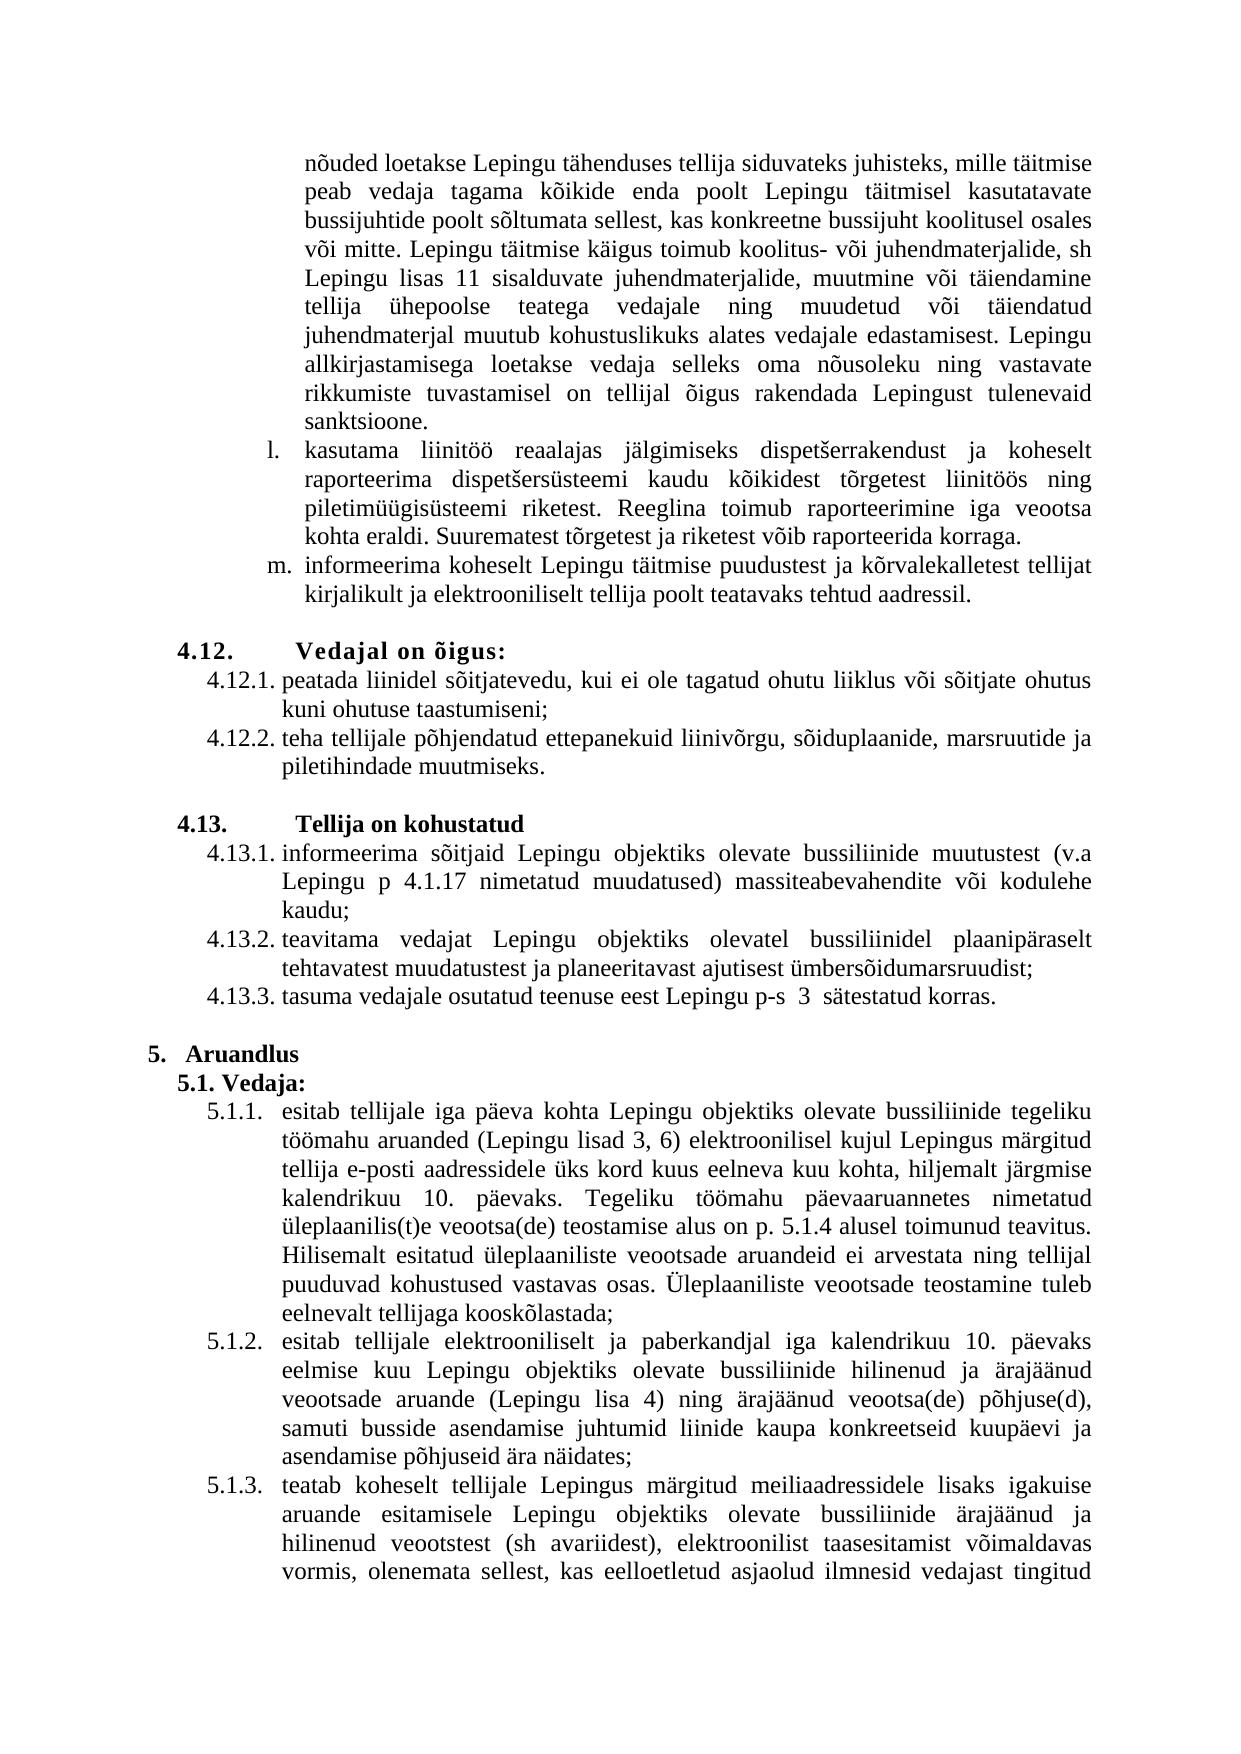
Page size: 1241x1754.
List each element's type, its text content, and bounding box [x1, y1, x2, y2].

list informeerima sõitjaid Lepingu objektiks olevate bussiliinide muutustest (v.a Lepingu p 4.1.17 nimetatud muudatused) massiteabevahendite või kodulehe kaudu; [207, 838, 1093, 924]
list tasuma vedajale osutatud teenuse eest Lepingu p-s 3 sätestatud korras. [207, 981, 1093, 1010]
list informeerima koheselt Lepingu täitmise puudustest ja kõrvalekalletest tellijat kirjalikult ja elektrooniliselt tellija poolt teatavaks tehtud aadressil. [267, 550, 1093, 608]
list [267, 148, 1093, 435]
list Aruandlus [148, 1039, 1093, 1068]
list esitab tellijale iga päeva kohta Lepingu objektiks olevate bussiliinide tegeliku töömahu aruanded (Lepingu lisad 3, 6) elektroonilisel kujul Lepingus märgitud tellija e-posti aadressidele üks kord kuus eelneva kuu kohta, hiljemalt järgmise kalendrikuu 10. päevaks. Tegeliku töömahu päevaaruannetes nimetatud üleplaanilis(t)e veootsa(de) teostamise alus on p. 5.1.4 alusel toimunud teavitus. Hilisemalt esitatud üleplaaniliste veootsade aruandeid ei arvestata ning tellijal puuduvad kohustused vastavas osas. Üleplaaniliste veootsade teostamine tuleb eelnevalt tellijaga kooskõlastada; [207, 1096, 1093, 1326]
list teavitama vedajat Lepingu objektiks olevatel bussiliinidel plaanipäraselt tehtavatest muudatustest ja planeeritavast ajutisest ümbersõidumarsruudist; [207, 924, 1093, 981]
subtitle Vedajal on õigus: [177, 636, 1093, 665]
list Vedaja: [177, 1068, 1093, 1096]
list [207, 1470, 1093, 1585]
list kasutama liinitöö reaalajas jälgimiseks dispetšerrakendust ja koheselt raporteerima dispetšersüsteemi kaudu kõikidest tõrgetest liinitöös ning piletimüügisüsteemi riketest. Reeglina toimub raporteerimine iga veootsa kohta eraldi. Suurematest tõrgetest ja riketest võib raporteerida korraga. [267, 435, 1093, 550]
list peatada liinidel sõitjatevedu, kui ei ole tagatud ohutu liiklus või sõitjate ohutus kuni ohutuse taastumiseni; [207, 665, 1093, 723]
list teha tellijale põhjendatud ettepanekuid liinivõrgu, sõiduplaanide, marsruutide ja piletihindade muutmiseks. [207, 723, 1093, 780]
list Tellija on kohustatud [177, 809, 1093, 838]
list esitab tellijale elektrooniliselt ja paberkandjal iga kalendrikuu 10. päevaks eelmise kuu Lepingu objektiks olevate bussiliinide hilinenud ja ärajäänud veootsade aruande (Lepingu lisa 4) ning ärajäänud veootsa(de) põhjuse(d), samuti busside asendamise juhtumid liinide kaupa konkreetseid kuupäevi ja asendamise põhjuseid ära näidates; [207, 1326, 1093, 1470]
